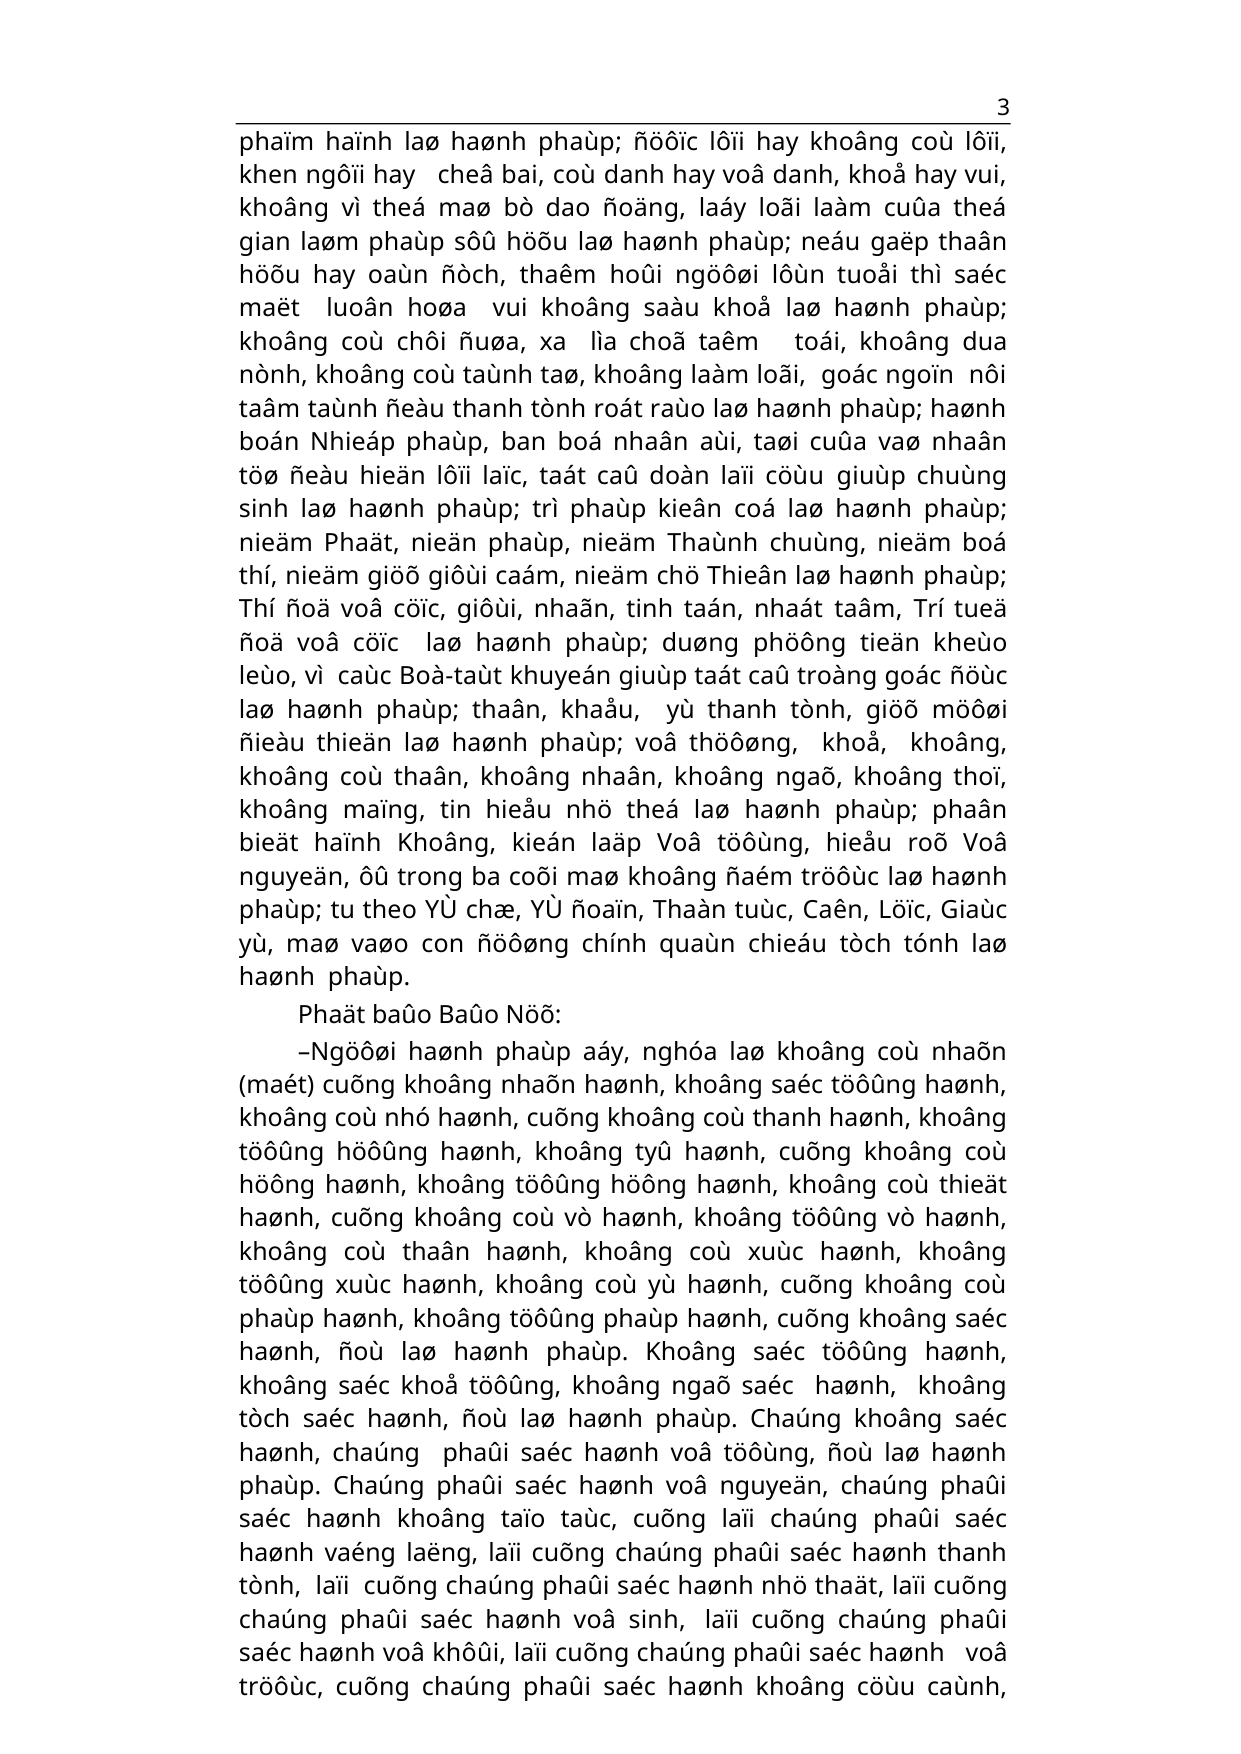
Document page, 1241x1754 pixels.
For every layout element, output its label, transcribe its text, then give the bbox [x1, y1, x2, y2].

text Phaät baûo Baûo Nöõ: [298, 996, 1065, 1031]
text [239, 1034, 1008, 1702]
text phaïm haïnh laø haønh phaùp; ñöôïc lôïi hay khoâng coù lôïi, khen ngôïi hay cheâ bai, coù danh hay voâ danh, khoå hay vui, khoâng vì theá maø bò dao ñoäng, laáy loãi laàm cuûa theá gian laøm phaùp sôû höõu laø haønh phaùp; neáu gaëp thaân höõu hay oaùn ñòch, thaêm hoûi ngöôøi lôùn tuoåi thì saéc maët luoân hoøa vui khoâng saàu khoå laø haønh phaùp; khoâng coù chôi ñuøa, xa lìa choã taêm toái, khoâng dua nònh, khoâng coù taùnh taø, khoâng laàm loãi, goác ngoïn nôi taâm taùnh ñeàu thanh tònh roát raùo laø haønh phaùp; haønh boán Nhieáp phaùp, ban boá nhaân aùi, taøi cuûa vaø nhaân töø ñeàu hieän lôïi laïc, taát caû doàn laïi cöùu giuùp chuùng sinh laø haønh phaùp; trì phaùp kieân coá laø haønh phaùp; nieäm Phaät, nieän phaùp, nieäm Thaùnh chuùng, nieäm boá thí, nieäm giöõ giôùi caám, nieäm chö Thieân laø haønh phaùp; Thí ñoä voâ cöïc, giôùi, nhaãn, tinh taán, nhaát taâm, Trí tueä ñoä voâ cöïc laø haønh phaùp; duøng phöông tieän kheùo leùo, vì caùc Boà-taùt khuyeán giuùp taát caû troàng goác ñöùc laø haønh phaùp; thaân, khaåu, yù thanh tònh, giöõ möôøi ñieàu thieän laø haønh phaùp; voâ thöôøng, khoå, khoâng, khoâng coù thaân, khoâng nhaân, khoâng ngaõ, khoâng thoï, khoâng maïng, tin hieåu nhö theá laø haønh phaùp; phaân bieät haïnh Khoâng, kieán laäp Voâ töôùng, hieåu roõ Voâ nguyeän, ôû trong ba coõi maø khoâng ñaém tröôùc laø haønh phaùp; tu theo YÙ chæ, YÙ ñoaïn, Thaàn tuùc, Caên, Löïc, Giaùc yù, maø vaøo con ñöôøng chính quaùn chieáu tòch tónh laø haønh phaùp. [239, 124, 1007, 993]
